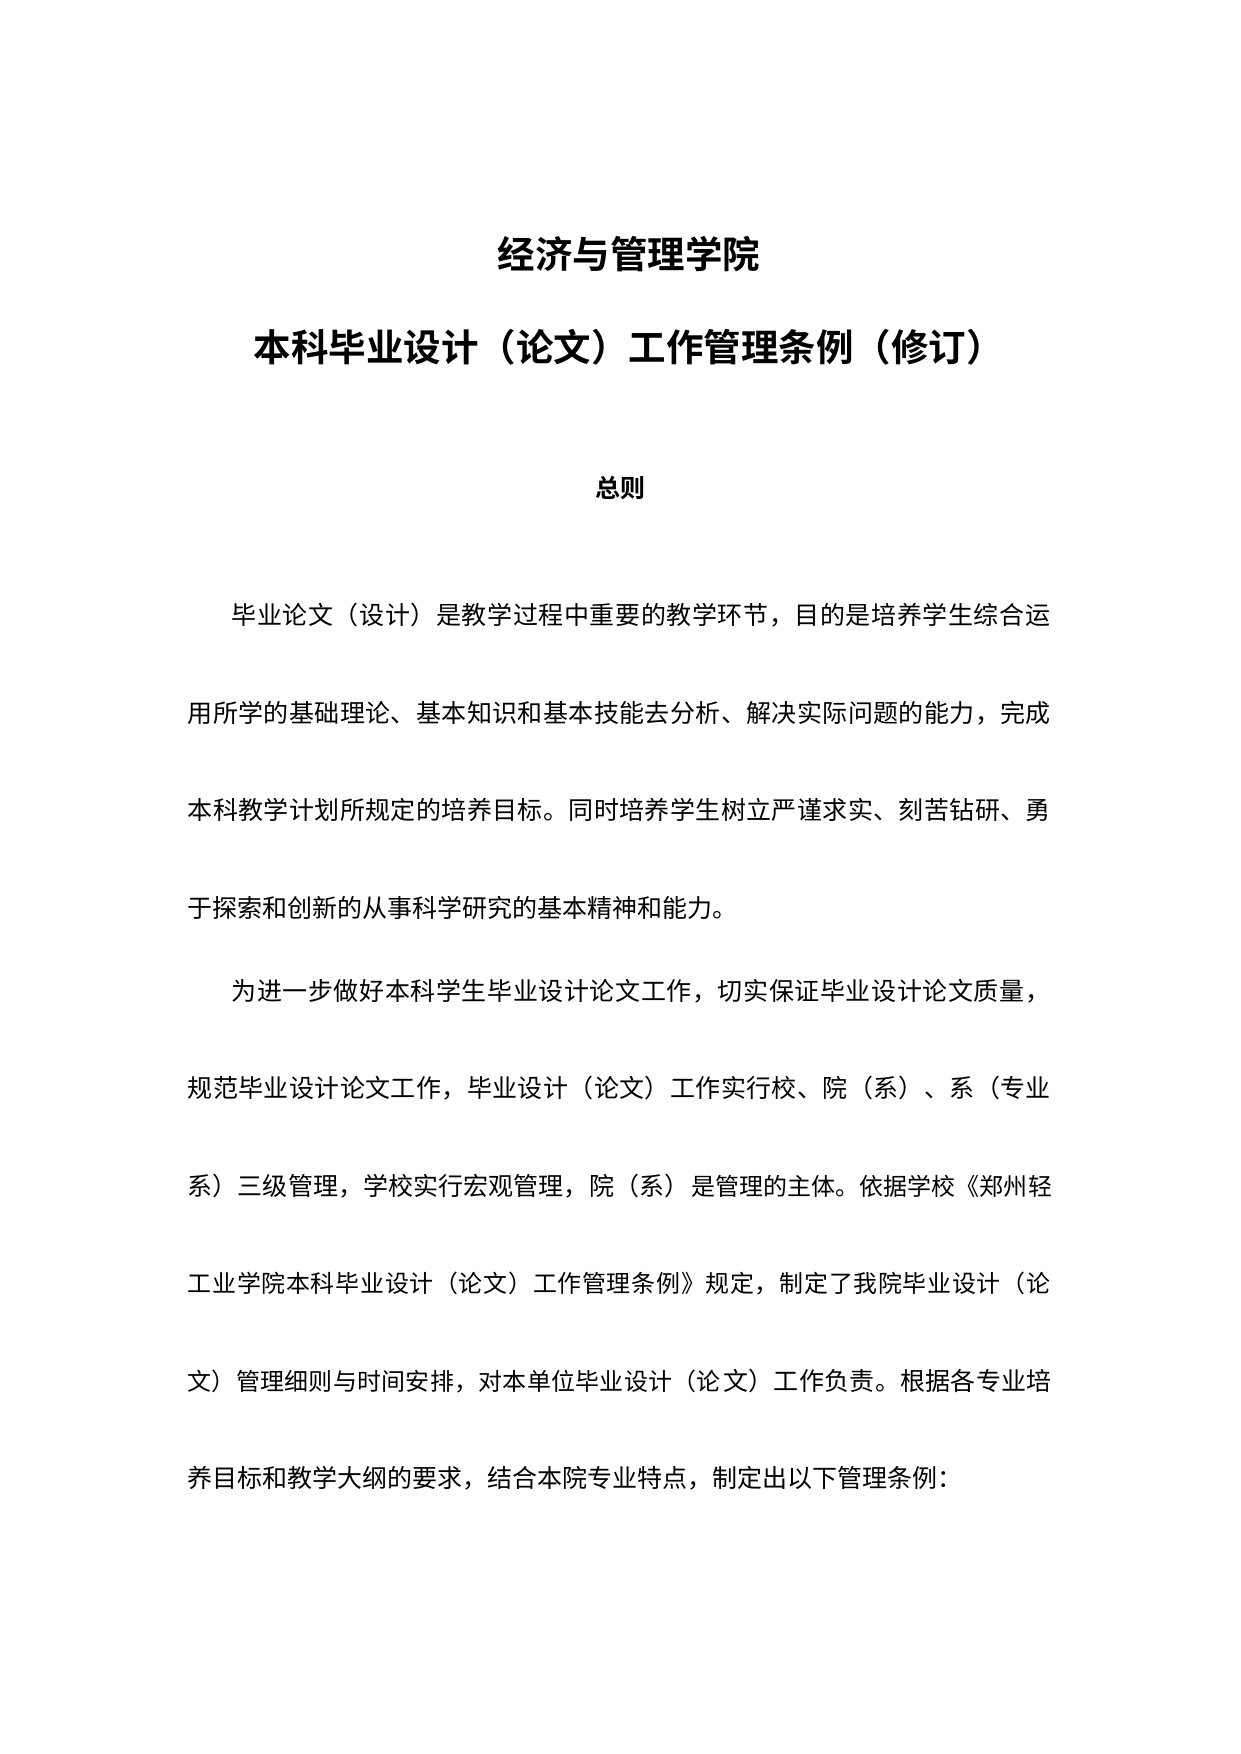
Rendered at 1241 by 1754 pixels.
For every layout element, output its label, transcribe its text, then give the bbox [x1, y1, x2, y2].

text 毕业论文（设计）是教学过程中重要的教学环节，目的是培养学生综合运用所学的基础理论、基本知识和基本技能去分析、解决实际问题的能力，完成本科教学计划所规定的培养目标。同时培养学生树立严谨求实、刻苦钻研、勇于探索和创新的从事科学研究的基本精神和能力。 [187, 581, 1053, 939]
text 为进一步做好本科学生毕业设计论文工作，切实保证毕业设计论文质量，规范毕业设计论文工作，毕业设计（论文）工作实行校、院（系）、系（专业系）三级管理，学校实行宏观管理，院（系）是管理的主体。依据学校《郑州轻工业学院本科毕业设计（论文）工作管理条例》规定，制定了我院毕业设计（论文）管理细则与时间安排，对本单位毕业设计（论文）工作负责。根据各专业培养目标和教学大纲的要求，结合本院专业特点，制定出以下管理条例： [187, 957, 1053, 1509]
text 经济与管理学院 [204, 220, 1053, 285]
text 本科毕业设计（论文）工作管理条例（修订） [204, 312, 1053, 377]
text 总则 [187, 454, 1053, 519]
